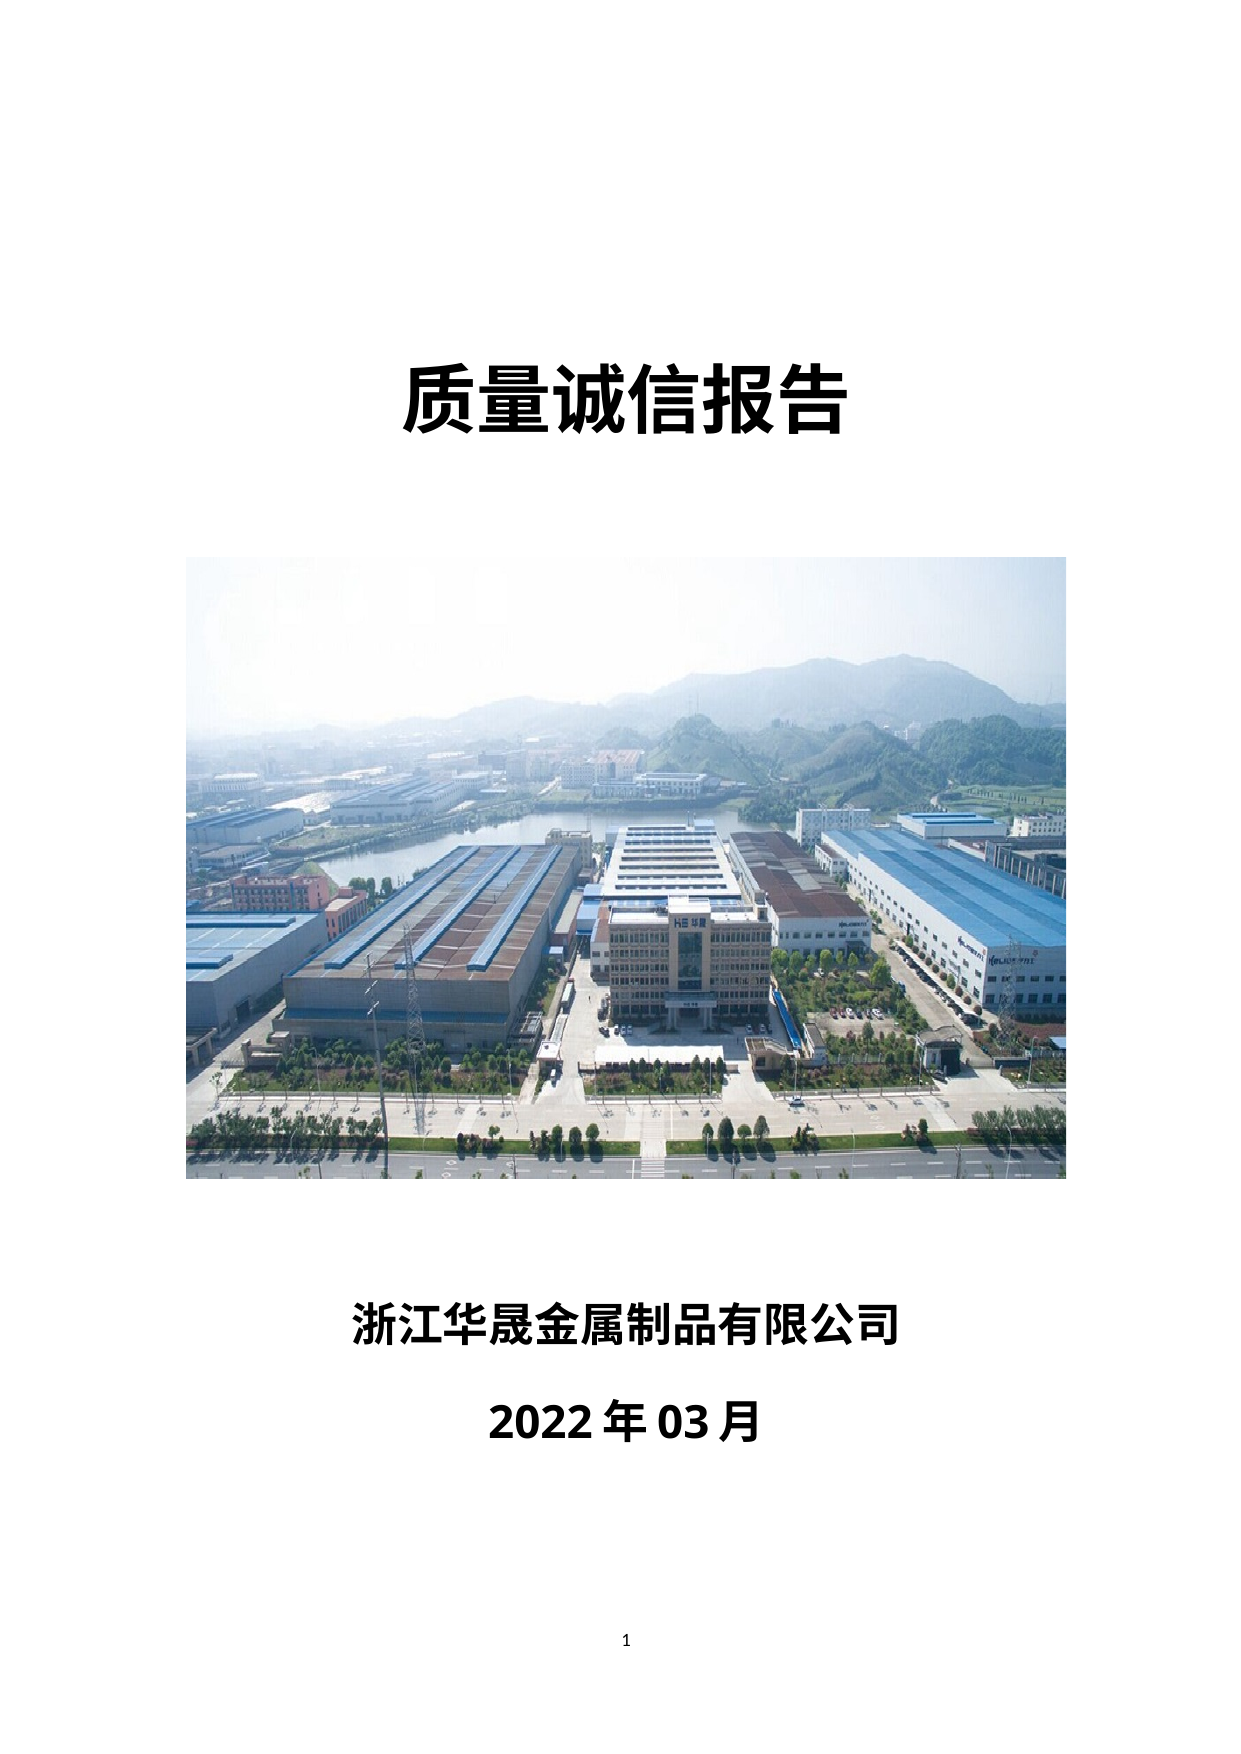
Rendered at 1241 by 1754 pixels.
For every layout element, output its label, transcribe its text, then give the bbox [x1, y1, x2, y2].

text 2022年03月 [153, 1370, 1098, 1468]
text 浙江华晟金属制品有限公司 [153, 1273, 1098, 1370]
text 质量诚信报告 [153, 330, 1098, 460]
picture [186, 557, 1067, 1179]
